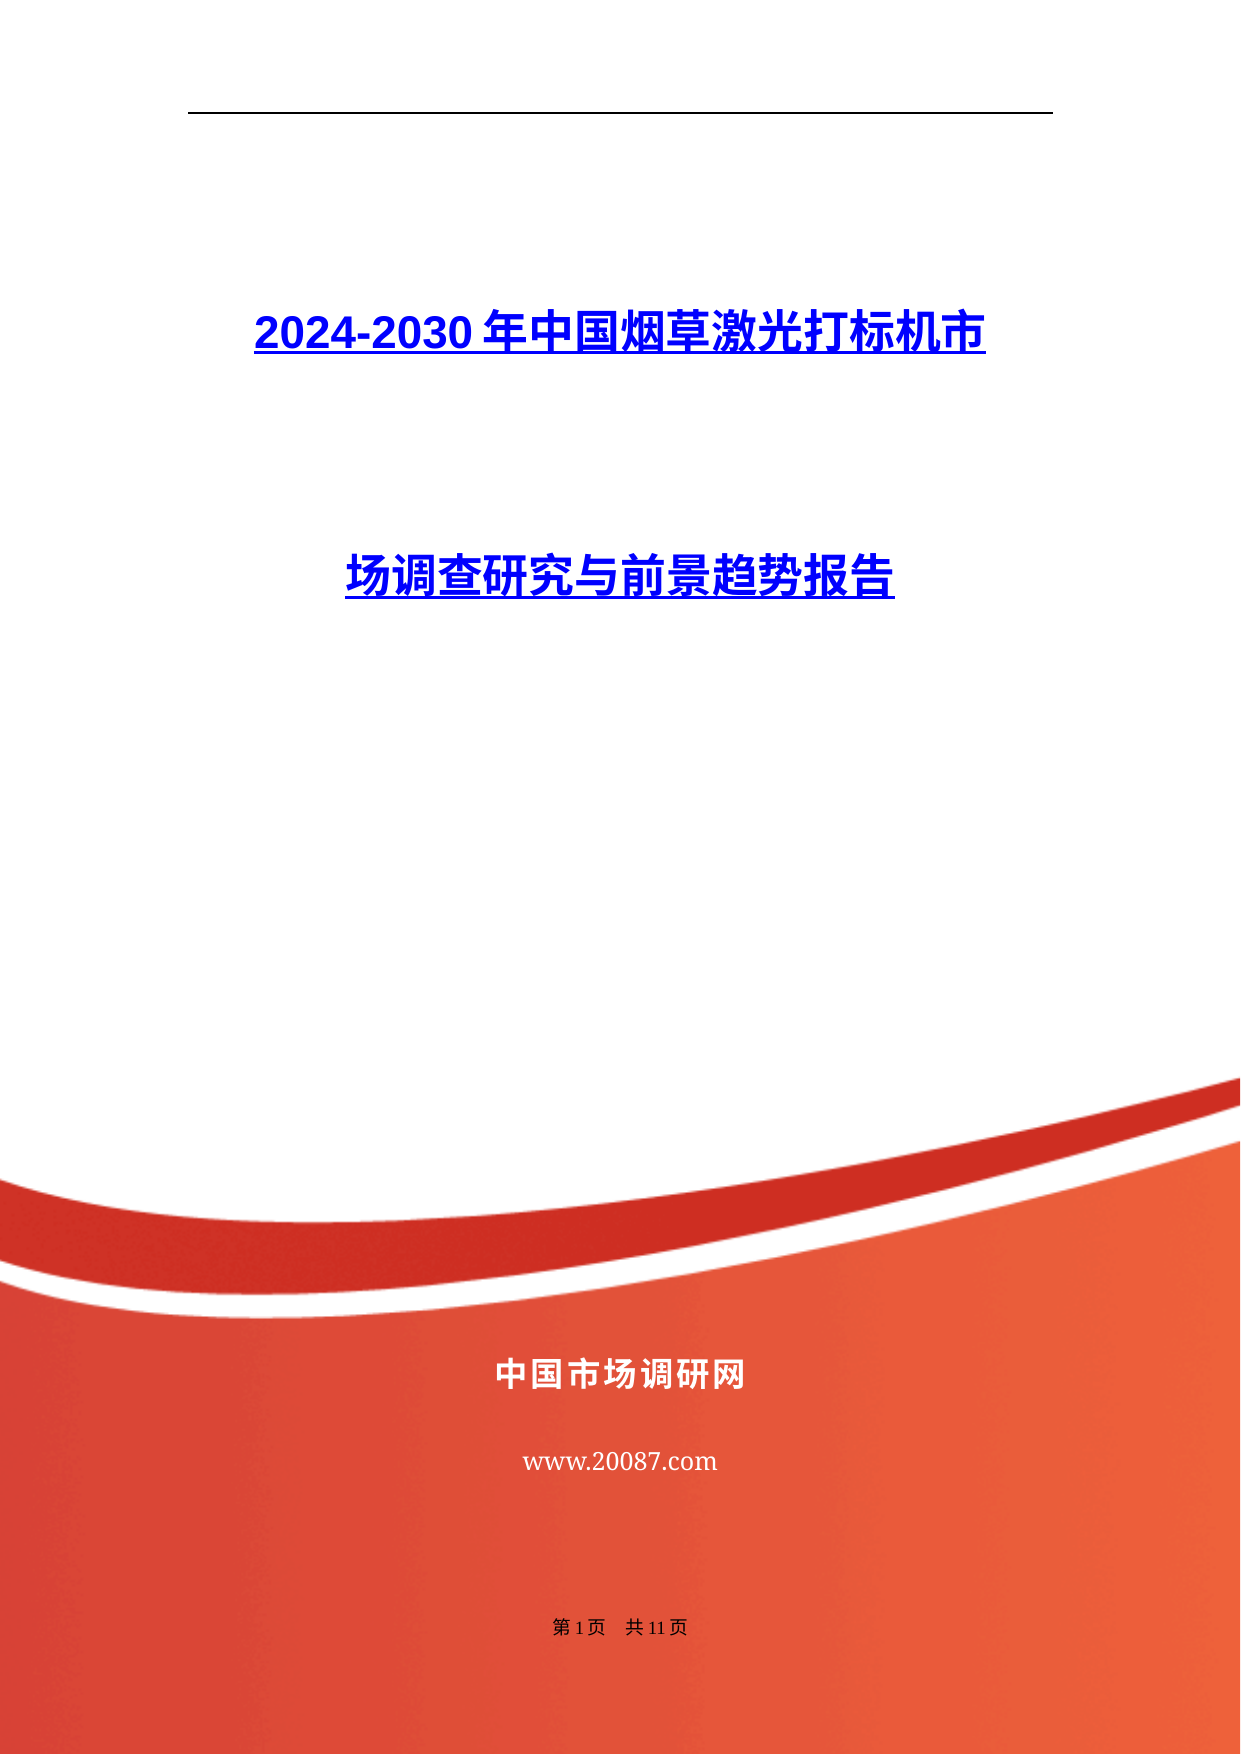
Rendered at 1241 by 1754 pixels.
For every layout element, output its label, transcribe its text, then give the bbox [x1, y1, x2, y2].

picture [0, 1006, 1241, 1754]
subtitle 中国市场调研网 [187, 1339, 1053, 1404]
table_header 2024-2030年中国烟草激光打标机市场调查研究与前景趋势报告 [188, 207, 1053, 773]
text www.20087.com [187, 1428, 1053, 1493]
